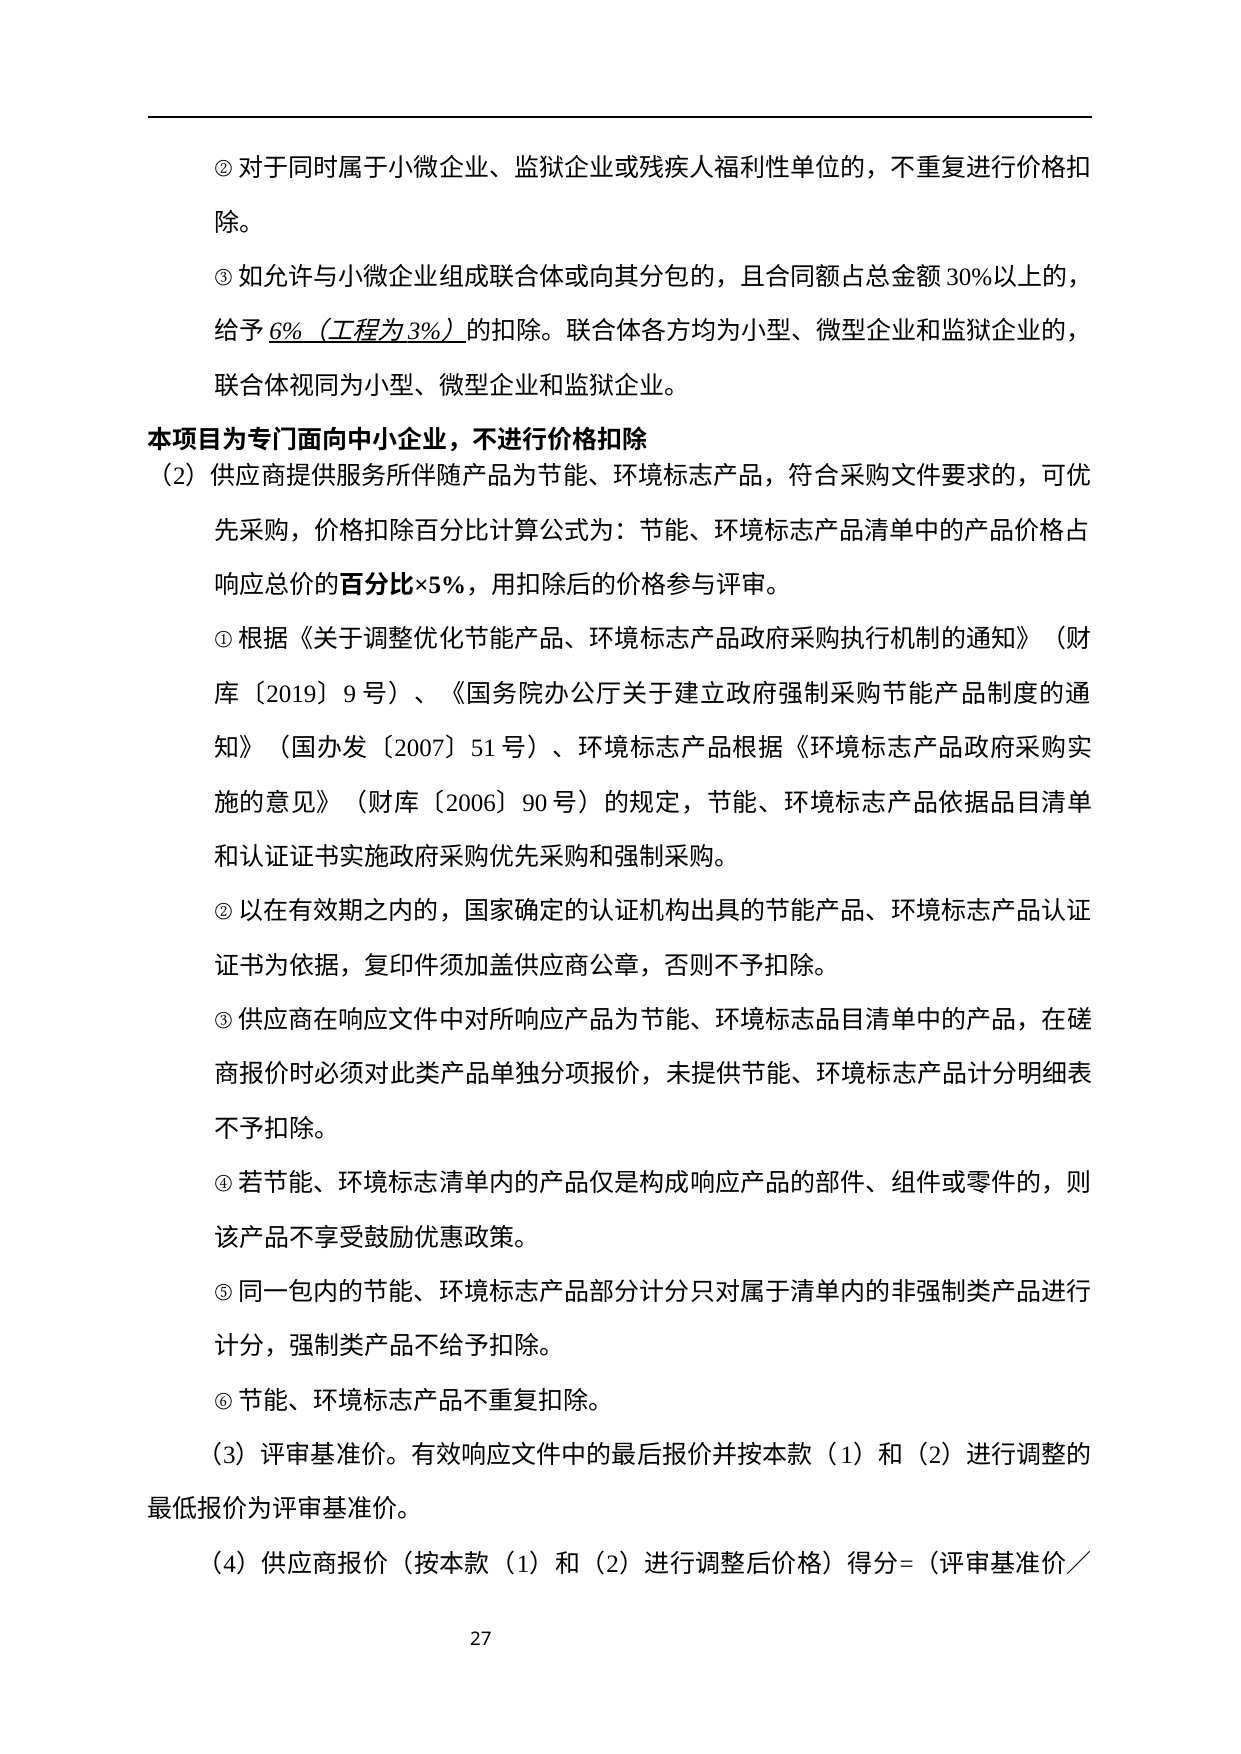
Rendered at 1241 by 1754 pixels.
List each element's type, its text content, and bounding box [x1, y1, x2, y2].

text ⑤同一包内的节能、环境标志产品部分计分只对属于清单内的非强制类产品进行计分，强制类产品不给予扣除。 [214, 1271, 1092, 1362]
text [148, 1543, 1092, 1579]
text ②以在有效期之内的，国家确定的认证机构出具的节能产品、环境标志产品认证证书为依据，复印件须加盖供应商公章，否则不予扣除。 [214, 891, 1092, 981]
text ③供应商在响应文件中对所响应产品为节能、环境标志品目清单中的产品，在磋商报价时必须对此类产品单独分项报价，未提供节能、环境标志产品计分明细表不予扣除。 [214, 999, 1092, 1144]
text （2）供应商提供服务所伴随产品为节能、环境标志产品，符合采购文件要求的，可优先采购，价格扣除百分比计算公式为：节能、环境标志产品清单中的产品价格占响应总价的百分比×5%，用扣除后的价格参与评审。 [148, 456, 1092, 601]
text ③如允许与小微企业组成联合体或向其分包的，且合同额占总金额30%以上的，给予6%（工程为3%）的扣除。联合体各方均为小型、微型企业和监狱企业的，联合体视同为小型、微型企业和监狱企业。 [214, 256, 1092, 401]
text ②对于同时属于小微企业、监狱企业或残疾人福利性单位的，不重复进行价格扣除。 [214, 148, 1092, 238]
text （3）评审基准价。有效响应文件中的最后报价并按本款（1）和（2）进行调整的最低报价为评审基准价。 [148, 1434, 1092, 1525]
text 本项目为专门面向中小企业，不进行价格扣除 [148, 419, 1092, 456]
text ①根据《关于调整优化节能产品、环境标志产品政府采购执行机制的通知》（财库〔2019〕9号）、《国务院办公厅关于建立政府强制采购节能产品制度的通知》（国办发〔2007〕51号）、环境标志产品根据《环境标志产品政府采购实施的意见》（财库〔2006〕90号）的规定，节能、环境标志产品依据品目清单和认证证书实施政府采购优先采购和强制采购。 [214, 619, 1092, 873]
text ⑥节能、环境标志产品不重复扣除。 [214, 1380, 1092, 1416]
text ④若节能、环境标志清单内的产品仅是构成响应产品的部件、组件或零件的，则该产品不享受鼓励优惠政策。 [214, 1163, 1092, 1253]
